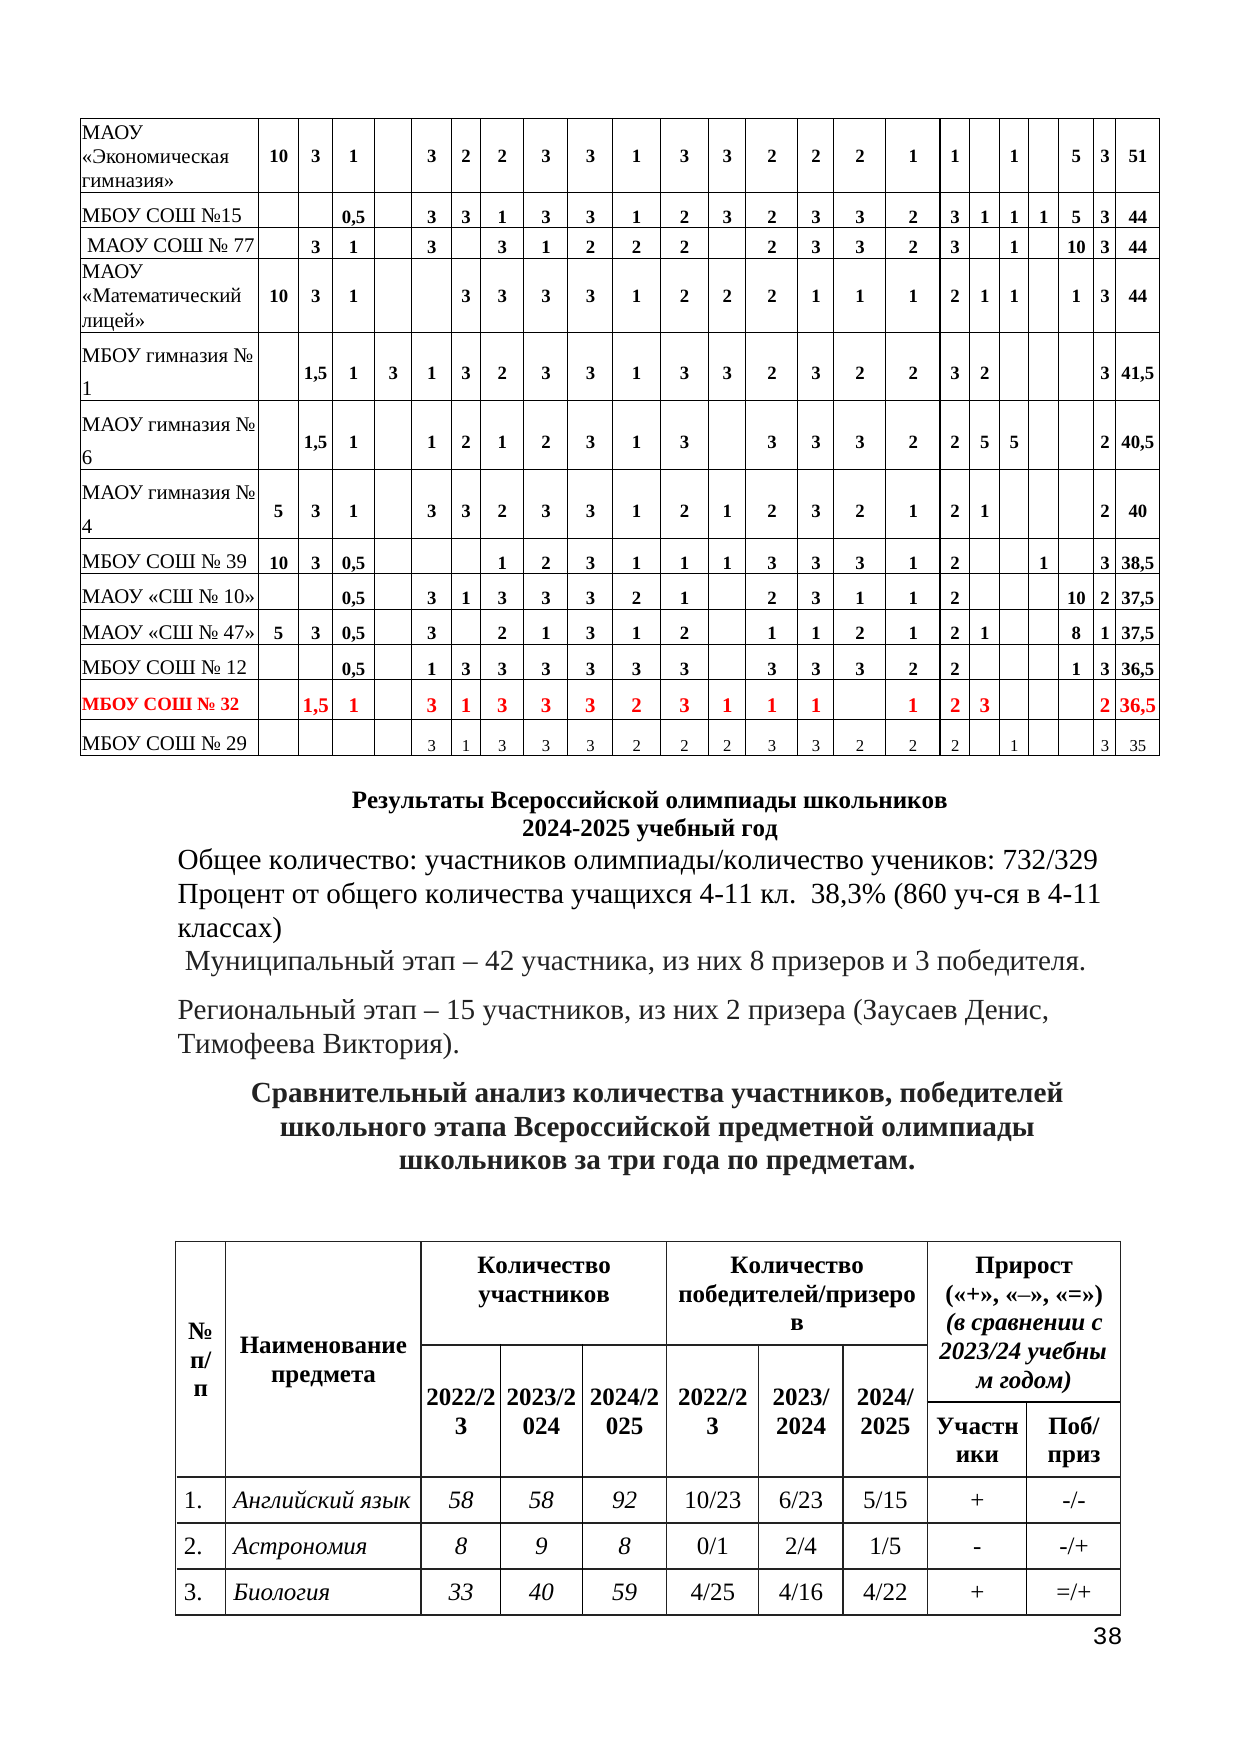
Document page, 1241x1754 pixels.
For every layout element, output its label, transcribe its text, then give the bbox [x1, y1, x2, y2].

table_cell 2 [746, 119, 797, 192]
table_cell 58 [422, 1478, 500, 1522]
table_cell 3 [568, 539, 612, 573]
table_cell [1029, 401, 1058, 469]
table_cell 1 [970, 610, 999, 644]
table_cell 3 [481, 720, 523, 755]
table_cell 5 [1059, 193, 1093, 227]
table_cell [452, 539, 480, 573]
table_cell 4/22 [844, 1570, 927, 1614]
table_cell [259, 333, 298, 400]
table_cell [1000, 470, 1028, 538]
table_cell [1000, 333, 1028, 400]
table_cell МБОУ СОШ № 32 [81, 680, 258, 719]
table_cell 1 [746, 610, 797, 644]
table_cell 1 [1000, 720, 1028, 755]
table_cell [1059, 333, 1093, 400]
table_cell 2 [661, 610, 708, 644]
table_cell 2 [661, 470, 708, 538]
table_cell 2 [970, 333, 999, 400]
table_cell 2024/2025 [583, 1346, 666, 1476]
table_cell 3 [568, 680, 612, 719]
table_cell 3 [299, 539, 332, 573]
table_cell 2 [709, 720, 745, 755]
table_cell 3 [524, 333, 567, 400]
table_cell 3 [798, 539, 833, 573]
table_cell [1000, 645, 1028, 679]
table_cell МБОУ СОШ №15 [81, 193, 258, 227]
table_cell 1 [481, 401, 523, 469]
table_cell 3 [481, 645, 523, 679]
table_cell 2 [941, 610, 969, 644]
table_cell 3 [412, 610, 451, 644]
table_cell 3 [746, 401, 797, 469]
table_cell 2 [941, 470, 969, 538]
table_cell 3 [798, 401, 833, 469]
table_cell [1059, 680, 1093, 719]
table_header Количество победителей/призеров [667, 1242, 927, 1344]
table_cell 2 [834, 720, 885, 755]
table_cell [452, 228, 480, 257]
table_cell 1 [970, 470, 999, 538]
table_cell 3 [1094, 193, 1115, 227]
table_cell 10 [259, 119, 298, 192]
table_cell 1 [970, 259, 999, 332]
table_cell -/- [1027, 1478, 1120, 1522]
table_cell 3 [568, 193, 612, 227]
table_cell 0,5 [333, 193, 374, 227]
table_cell 3 [661, 680, 708, 719]
table_cell 3 [709, 119, 745, 192]
table_cell 3 [524, 119, 567, 192]
table_cell 37,5 [1116, 574, 1159, 608]
table_cell 2 [524, 401, 567, 469]
table_cell 40 [501, 1570, 582, 1614]
table_cell 2 [613, 680, 660, 719]
table_cell 5 [1000, 401, 1028, 469]
table_cell 3 [375, 333, 411, 400]
table_cell 2 [661, 720, 708, 755]
text Процент от общего количества учащихся 4-11 кл. 38,3% (860 уч-ся в 4-11 классах) [177, 876, 1122, 943]
table_cell [709, 645, 745, 679]
table_cell 2 [481, 119, 523, 192]
table_cell [375, 259, 411, 332]
table_cell 0/1 [667, 1524, 758, 1568]
table_cell 3 [834, 401, 885, 469]
table_cell 0,5 [333, 645, 374, 679]
table_cell [299, 645, 332, 679]
table_cell МАОУ «СШ № 10» [81, 574, 258, 608]
table_cell [970, 119, 999, 192]
table_cell 2 [568, 228, 612, 257]
table_cell 2 [524, 539, 567, 573]
table_cell 3 [834, 228, 885, 257]
table_cell 58 [501, 1478, 582, 1522]
table_cell 3 [1094, 333, 1115, 400]
table_cell [1029, 574, 1058, 608]
table_cell [176, 1477, 225, 1522]
table_cell 40,5 [1116, 401, 1159, 469]
table_cell 1 [452, 574, 480, 608]
table_cell [1029, 720, 1058, 755]
table_cell [1029, 470, 1058, 538]
table_cell [970, 645, 999, 679]
table_cell 1 [709, 470, 745, 538]
table_cell 3 [568, 645, 612, 679]
table_cell 10 [1059, 574, 1093, 608]
table_cell [1059, 470, 1093, 538]
table_cell 1 [1000, 193, 1028, 227]
table_cell [259, 193, 298, 227]
table_cell 36,5 [1116, 680, 1159, 719]
table_cell [375, 680, 411, 719]
table_cell - [928, 1524, 1026, 1568]
table_cell 40 [1116, 470, 1159, 538]
table_cell [1029, 645, 1058, 679]
table_cell 3 [299, 259, 332, 332]
table_cell 1/5 [844, 1524, 927, 1568]
table_cell 1 [333, 119, 374, 192]
table_cell 1 [709, 680, 745, 719]
table_cell Биология [226, 1570, 420, 1614]
table_cell 3 [1094, 720, 1115, 755]
table_cell 2022/23 [667, 1346, 758, 1476]
table_cell 4/16 [759, 1570, 842, 1614]
table_cell [1029, 680, 1058, 719]
table_cell 2/4 [759, 1524, 842, 1568]
table_cell 1 [524, 228, 567, 257]
table_cell 3 [524, 259, 567, 332]
table_cell 59 [583, 1570, 666, 1614]
table_cell 3 [452, 193, 480, 227]
table_cell 1 [746, 680, 797, 719]
table_cell 1 [1000, 228, 1028, 257]
table_cell 3 [412, 680, 451, 719]
table_cell 1 [886, 470, 939, 538]
table_cell 1 [333, 259, 374, 332]
table_cell [375, 720, 411, 755]
table_cell 3 [709, 333, 745, 400]
table_cell [299, 574, 332, 608]
table_cell 3 [613, 645, 660, 679]
table_cell 1 [1000, 259, 1028, 332]
table_cell 2 [886, 333, 939, 400]
table_cell 2 [834, 333, 885, 400]
table_cell 2023/2024 [501, 1346, 582, 1476]
table_cell 38,5 [1116, 539, 1159, 573]
table_cell 2 [709, 259, 745, 332]
table_cell 3 [524, 574, 567, 608]
text Муниципальный этап – 42 участника, из них 8 призеров и 3 победителя. [177, 943, 1122, 977]
table_cell 2 [941, 574, 969, 608]
table_cell 10 [259, 259, 298, 332]
text 2024-2025 учебный год [177, 813, 1122, 842]
table_cell [834, 680, 885, 719]
table_cell 3 [568, 259, 612, 332]
table_cell 2 [941, 259, 969, 332]
table_cell 51 [1116, 119, 1159, 192]
table_cell 2 [613, 228, 660, 257]
table_cell 3 [299, 470, 332, 538]
table_cell 2 [1094, 680, 1115, 719]
table_cell 2 [886, 401, 939, 469]
table_cell 1 [333, 228, 374, 257]
table_cell [1059, 401, 1093, 469]
table_cell 44 [1116, 228, 1159, 257]
table_cell 3 [834, 193, 885, 227]
table_cell [1059, 539, 1093, 573]
table_cell [452, 610, 480, 644]
table_cell 1 [412, 645, 451, 679]
table_cell 3 [746, 539, 797, 573]
table_header Количество участников [422, 1242, 666, 1344]
table_cell [176, 1569, 225, 1614]
table_cell 1 [452, 680, 480, 719]
table_cell 3 [299, 119, 332, 192]
table_cell 2 [746, 193, 797, 227]
table_cell [709, 610, 745, 644]
table_cell -/+ [1027, 1524, 1120, 1568]
table_cell 0,5 [333, 574, 374, 608]
table_cell 3 [412, 119, 451, 192]
table_cell 92 [583, 1478, 666, 1522]
table_cell 2024/2025 [844, 1346, 927, 1476]
table_cell 8 [1059, 610, 1093, 644]
table_cell 3 [834, 539, 885, 573]
table_cell [970, 574, 999, 608]
table_cell МАОУ «Математический лицей» [81, 259, 258, 332]
table_cell 3 [481, 680, 523, 719]
table_cell 3 [709, 193, 745, 227]
table_cell 41,5 [1116, 333, 1159, 400]
table_cell [375, 470, 411, 538]
table_cell 1 [798, 680, 833, 719]
table_cell 3 [452, 333, 480, 400]
table_cell 8 [422, 1524, 500, 1568]
table_cell 2 [798, 119, 833, 192]
table_cell 1 [886, 259, 939, 332]
table_cell 1 [709, 539, 745, 573]
table_cell 1 [613, 539, 660, 573]
table_cell 2023/2024 [759, 1346, 842, 1476]
table_cell 35 [1116, 720, 1159, 755]
table_cell 3 [746, 720, 797, 755]
table_cell 1 [333, 401, 374, 469]
table_cell [259, 680, 298, 719]
table_cell [259, 645, 298, 679]
table_cell 2 [886, 720, 939, 755]
table_cell 1 [1029, 193, 1058, 227]
table_cell 2022/23 [422, 1346, 500, 1476]
table_cell [259, 574, 298, 608]
table_cell [259, 401, 298, 469]
table_cell [1059, 720, 1093, 755]
table_header Наименование предмета [226, 1242, 420, 1476]
table_cell 3 [524, 470, 567, 538]
table_cell 1 [834, 574, 885, 608]
table_cell [412, 259, 451, 332]
table_cell 3 [412, 470, 451, 538]
table_cell 2 [746, 333, 797, 400]
table_cell 1,5 [299, 401, 332, 469]
table_cell 3 [412, 193, 451, 227]
table_cell [176, 1523, 225, 1568]
table_cell 3 [568, 610, 612, 644]
table_cell [1000, 680, 1028, 719]
table_cell 3 [524, 680, 567, 719]
table_cell МБОУ СОШ № 12 [81, 645, 258, 679]
text Результаты Всероссийской олимпиады школьников [177, 785, 1122, 813]
table_cell 3 [941, 333, 969, 400]
table_cell [375, 193, 411, 227]
table_cell 1 [970, 193, 999, 227]
table_cell [375, 401, 411, 469]
table_cell 3 [481, 574, 523, 608]
table_cell 1 [886, 680, 939, 719]
table_cell 1 [333, 470, 374, 538]
table_cell 2 [1094, 574, 1115, 608]
table_cell 2 [661, 193, 708, 227]
table_cell 2 [886, 193, 939, 227]
table_cell 1 [1094, 610, 1115, 644]
table_cell 2 [613, 720, 660, 755]
table_cell МБОУ СОШ № 29 [81, 720, 258, 755]
table_cell 1 [613, 333, 660, 400]
table_cell 3 [452, 259, 480, 332]
table_cell =/+ [1027, 1570, 1120, 1614]
table_cell [375, 228, 411, 257]
table_cell [333, 720, 374, 755]
table_cell 1 [412, 401, 451, 469]
table_cell 3 [299, 610, 332, 644]
table_cell 1 [886, 539, 939, 573]
table_cell 8 [583, 1524, 666, 1568]
table_cell 3 [412, 720, 451, 755]
table_cell МАОУ гимназия № 6 [81, 401, 258, 469]
table_cell 3 [299, 228, 332, 257]
table_cell МБОУ гимназия № 1 [81, 333, 258, 400]
table_cell 2 [886, 645, 939, 679]
table_cell 5 [259, 610, 298, 644]
table_cell 3 [1094, 539, 1115, 573]
table_cell МАОУ «СШ № 47» [81, 610, 258, 644]
table_cell [375, 574, 411, 608]
table_cell 3 [568, 470, 612, 538]
table_cell [1029, 259, 1058, 332]
table_cell 2 [746, 470, 797, 538]
table_cell 10 [1059, 228, 1093, 257]
table_cell 1 [886, 119, 939, 192]
table_cell 2 [941, 539, 969, 573]
table_cell 3 [661, 119, 708, 192]
table_cell 2 [746, 574, 797, 608]
table_cell 44 [1116, 259, 1159, 332]
table_cell 3 [661, 333, 708, 400]
table_cell 3 [661, 645, 708, 679]
table_cell 2 [1094, 401, 1115, 469]
table_cell 1 [798, 610, 833, 644]
table_cell 2 [941, 645, 969, 679]
table_cell 3 [941, 228, 969, 257]
table_cell 1 [941, 119, 969, 192]
table_cell 0,5 [333, 539, 374, 573]
table_cell [1029, 228, 1058, 257]
table_cell 5 [1059, 119, 1093, 192]
table_cell 1 [834, 259, 885, 332]
table_cell 3 [1094, 645, 1115, 679]
table_cell [1000, 610, 1028, 644]
table_cell 1 [481, 193, 523, 227]
table_cell [375, 645, 411, 679]
table_cell 3 [452, 645, 480, 679]
table_cell 1 [333, 680, 374, 719]
table_cell 3 [1094, 259, 1115, 332]
table_cell 9 [501, 1524, 582, 1568]
table_cell 1 [661, 539, 708, 573]
table_cell 2 [941, 680, 969, 719]
table_cell 3 [746, 645, 797, 679]
table_cell [375, 610, 411, 644]
table_cell 2 [746, 259, 797, 332]
table_cell 3 [412, 574, 451, 608]
table_cell 5 [970, 401, 999, 469]
table_cell 1 [613, 401, 660, 469]
table_cell 1 [613, 193, 660, 227]
table_cell 3 [1094, 119, 1115, 192]
table_cell [1000, 574, 1028, 608]
table_cell 3 [970, 680, 999, 719]
table_cell [375, 539, 411, 573]
table_cell 1 [481, 539, 523, 573]
table_cell 0,5 [333, 610, 374, 644]
table_cell 2 [661, 228, 708, 257]
table_cell 3 [524, 645, 567, 679]
table_cell 10 [259, 539, 298, 573]
table_cell [1029, 119, 1058, 192]
table_cell 3 [568, 720, 612, 755]
table_cell 3 [568, 401, 612, 469]
table_cell 1 [333, 333, 374, 400]
table_cell [970, 228, 999, 257]
table_header Прирост («+», «–», «=») (в сравнении с 2023/24 учебным годом) [928, 1242, 1120, 1401]
table_cell [1029, 333, 1058, 400]
table_cell 3 [798, 333, 833, 400]
table_cell 3 [1094, 228, 1115, 257]
table_cell 1 [1059, 645, 1093, 679]
table_cell 1 [886, 610, 939, 644]
table_cell 5 [259, 470, 298, 538]
table_cell МАОУ гимназия № 4 [81, 470, 258, 538]
table_cell [1029, 610, 1058, 644]
text Общее количество: участников олимпиады/количество учеников: 732/329 [177, 842, 1122, 876]
table_cell 2 [834, 470, 885, 538]
table_cell [709, 574, 745, 608]
table_cell 3 [524, 193, 567, 227]
table_cell [375, 119, 411, 192]
table_cell 3 [798, 193, 833, 227]
table_cell 3 [568, 119, 612, 192]
table_cell 3 [481, 228, 523, 257]
table_cell 2 [1094, 470, 1115, 538]
table_cell 36,5 [1116, 645, 1159, 679]
table_cell 2 [452, 401, 480, 469]
table_cell 1,5 [299, 333, 332, 400]
table_cell Английский язык [226, 1478, 420, 1522]
table_cell 1 [798, 259, 833, 332]
table_cell 3 [568, 574, 612, 608]
table_cell [299, 193, 332, 227]
table_cell 4/25 [667, 1570, 758, 1614]
table_cell 2 [481, 610, 523, 644]
table_cell 3 [661, 401, 708, 469]
table_cell 1 [1029, 539, 1058, 573]
table_cell 2 [834, 610, 885, 644]
table_cell 1 [661, 574, 708, 608]
table_cell 2 [886, 228, 939, 257]
table_cell 6/23 [759, 1478, 842, 1522]
table_cell МБОУ СОШ № 39 [81, 539, 258, 573]
table_cell 2 [452, 119, 480, 192]
table_cell [299, 720, 332, 755]
table_cell 3 [568, 333, 612, 400]
table_header № п/п [176, 1242, 225, 1476]
table_cell 3 [452, 470, 480, 538]
text Региональный этап – 15 участников, из них 2 призера (Заусаев Денис, Тимофеева Виктория). [177, 992, 1122, 1059]
table_cell [970, 720, 999, 755]
table_cell 3 [798, 228, 833, 257]
table_cell 3 [941, 193, 969, 227]
table_cell 3 [798, 470, 833, 538]
table_cell 1 [886, 574, 939, 608]
table_cell 3 [798, 645, 833, 679]
table_cell Астрономия [226, 1524, 420, 1568]
table_cell 1 [613, 610, 660, 644]
table_cell 2 [481, 333, 523, 400]
text Сравнительный анализ количества участников, победителей школьного этапа Всероссийской предметной олимпиады школьников за три года по предметам. [192, 1075, 1122, 1176]
table_cell 3 [481, 259, 523, 332]
table_cell [1000, 539, 1028, 573]
table_cell Поб/приз [1027, 1403, 1120, 1476]
table_cell 1 [412, 333, 451, 400]
table_cell 2 [613, 574, 660, 608]
table_cell 37,5 [1116, 610, 1159, 644]
table_cell 33 [422, 1570, 500, 1614]
table_cell + [928, 1570, 1026, 1614]
table_cell 3 [412, 228, 451, 257]
table_cell [259, 720, 298, 755]
table_cell МАОУ СОШ № 77 [81, 228, 258, 257]
table_cell 3 [798, 720, 833, 755]
table_cell 1 [452, 720, 480, 755]
table_cell 1 [1000, 119, 1028, 192]
table_cell МАОУ «Экономическая гимназия» [81, 119, 258, 192]
table_cell 5/15 [844, 1478, 927, 1522]
table_cell 2 [834, 119, 885, 192]
table_cell 1 [613, 259, 660, 332]
table_cell 2 [481, 470, 523, 538]
table_cell 1 [1059, 259, 1093, 332]
table_cell 2 [661, 259, 708, 332]
table_cell 2 [941, 720, 969, 755]
table_cell 3 [524, 720, 567, 755]
table_cell 10/23 [667, 1478, 758, 1522]
table_cell [709, 228, 745, 257]
table_cell [412, 539, 451, 573]
table_cell 2 [941, 401, 969, 469]
table_cell 3 [834, 645, 885, 679]
table_cell 2 [746, 228, 797, 257]
table_cell + [928, 1478, 1026, 1522]
table_cell 1 [613, 470, 660, 538]
table_cell 3 [798, 574, 833, 608]
table_cell 1 [524, 610, 567, 644]
table_cell 1 [613, 119, 660, 192]
table_cell [709, 401, 745, 469]
table_cell Участники [928, 1403, 1026, 1476]
table_cell [259, 228, 298, 257]
table_cell 1,5 [299, 680, 332, 719]
table_cell 44 [1116, 193, 1159, 227]
table_cell [970, 539, 999, 573]
